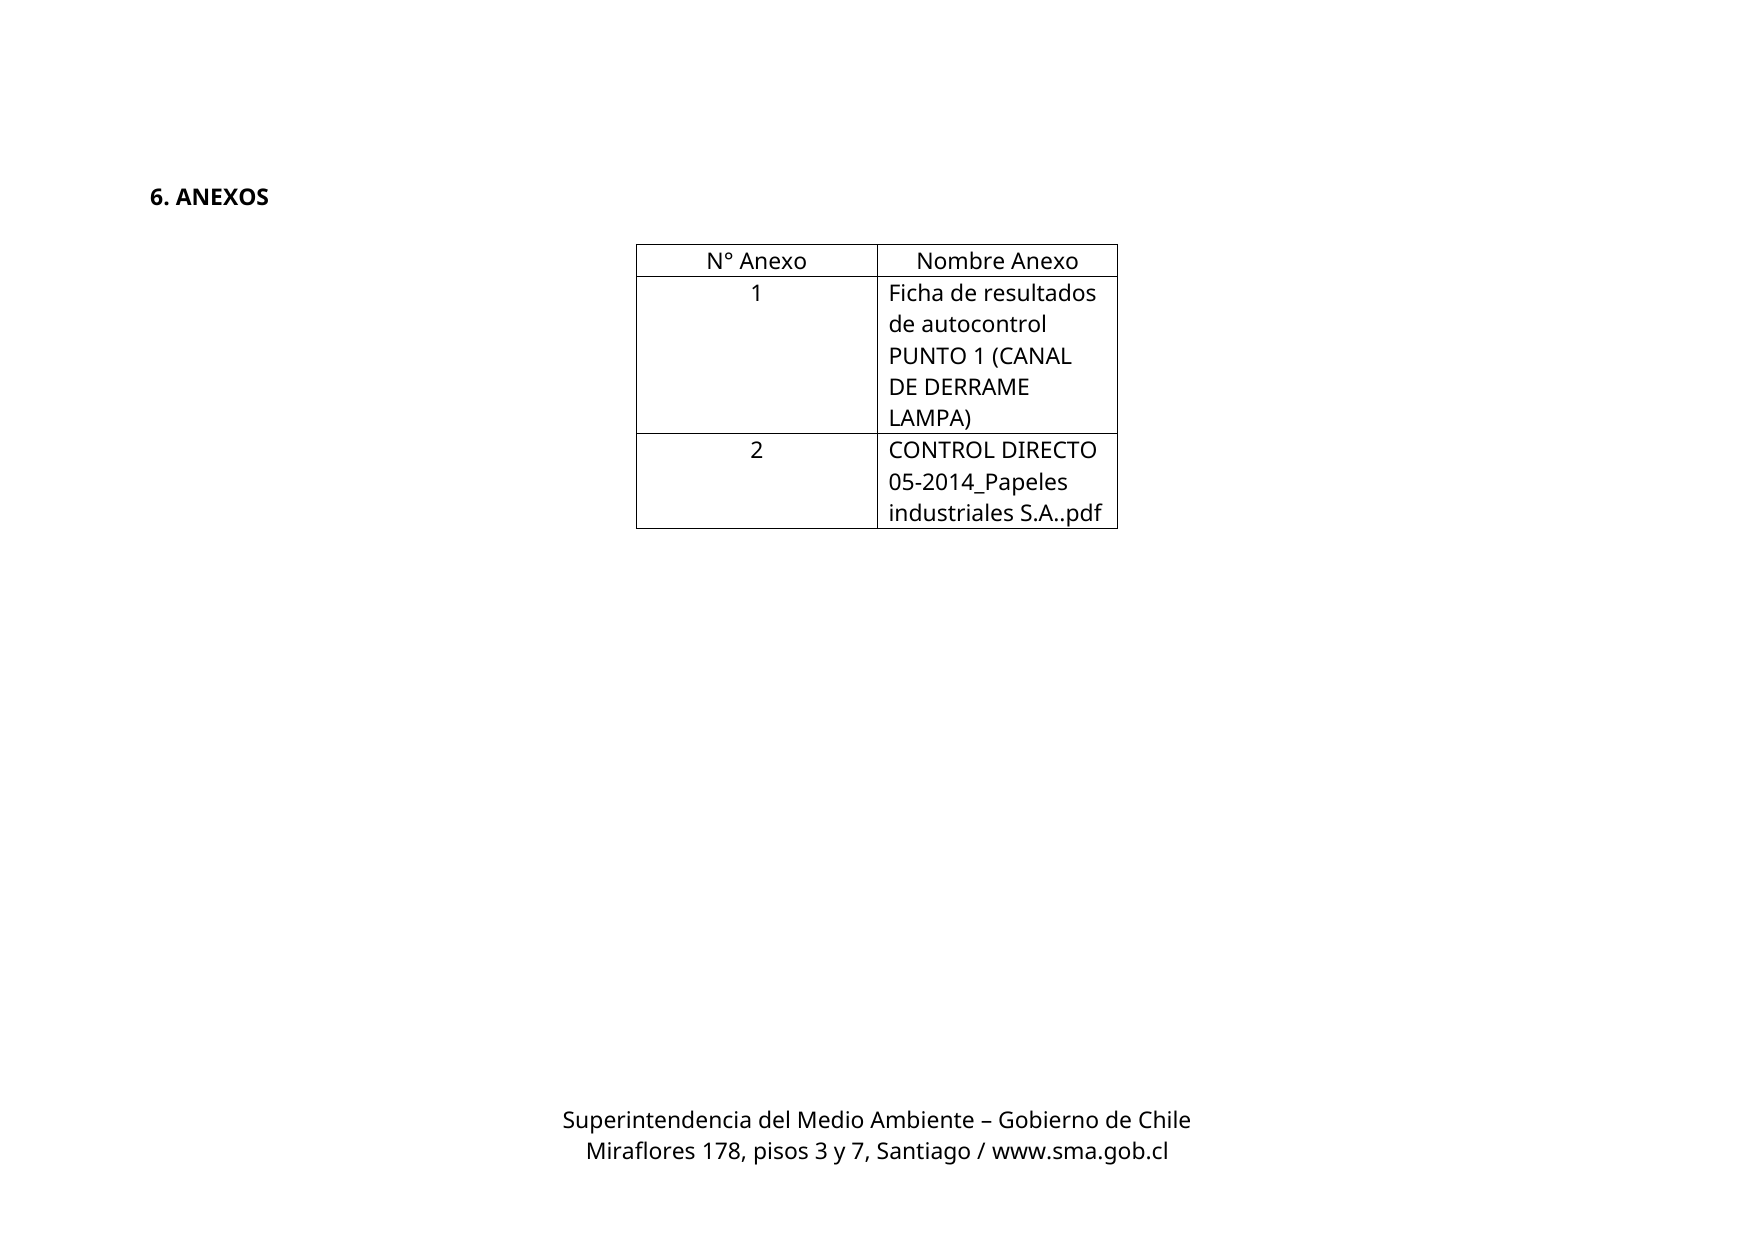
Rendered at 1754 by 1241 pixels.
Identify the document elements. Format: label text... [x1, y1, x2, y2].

table_cell Ficha de resultados de autocontrol PUNTO 1 (CANAL DE DERRAME LAMPA) [878, 277, 1117, 433]
table_header Nombre Anexo [878, 245, 1117, 276]
table_cell 2 [637, 434, 877, 528]
text 6. ANEXOS [150, 150, 1604, 212]
table_cell CONTROL DIRECTO 05-2014_Papeles industriales S.A..pdf [878, 434, 1117, 528]
table_header N° Anexo [637, 245, 877, 276]
table_cell 1 [637, 277, 877, 433]
